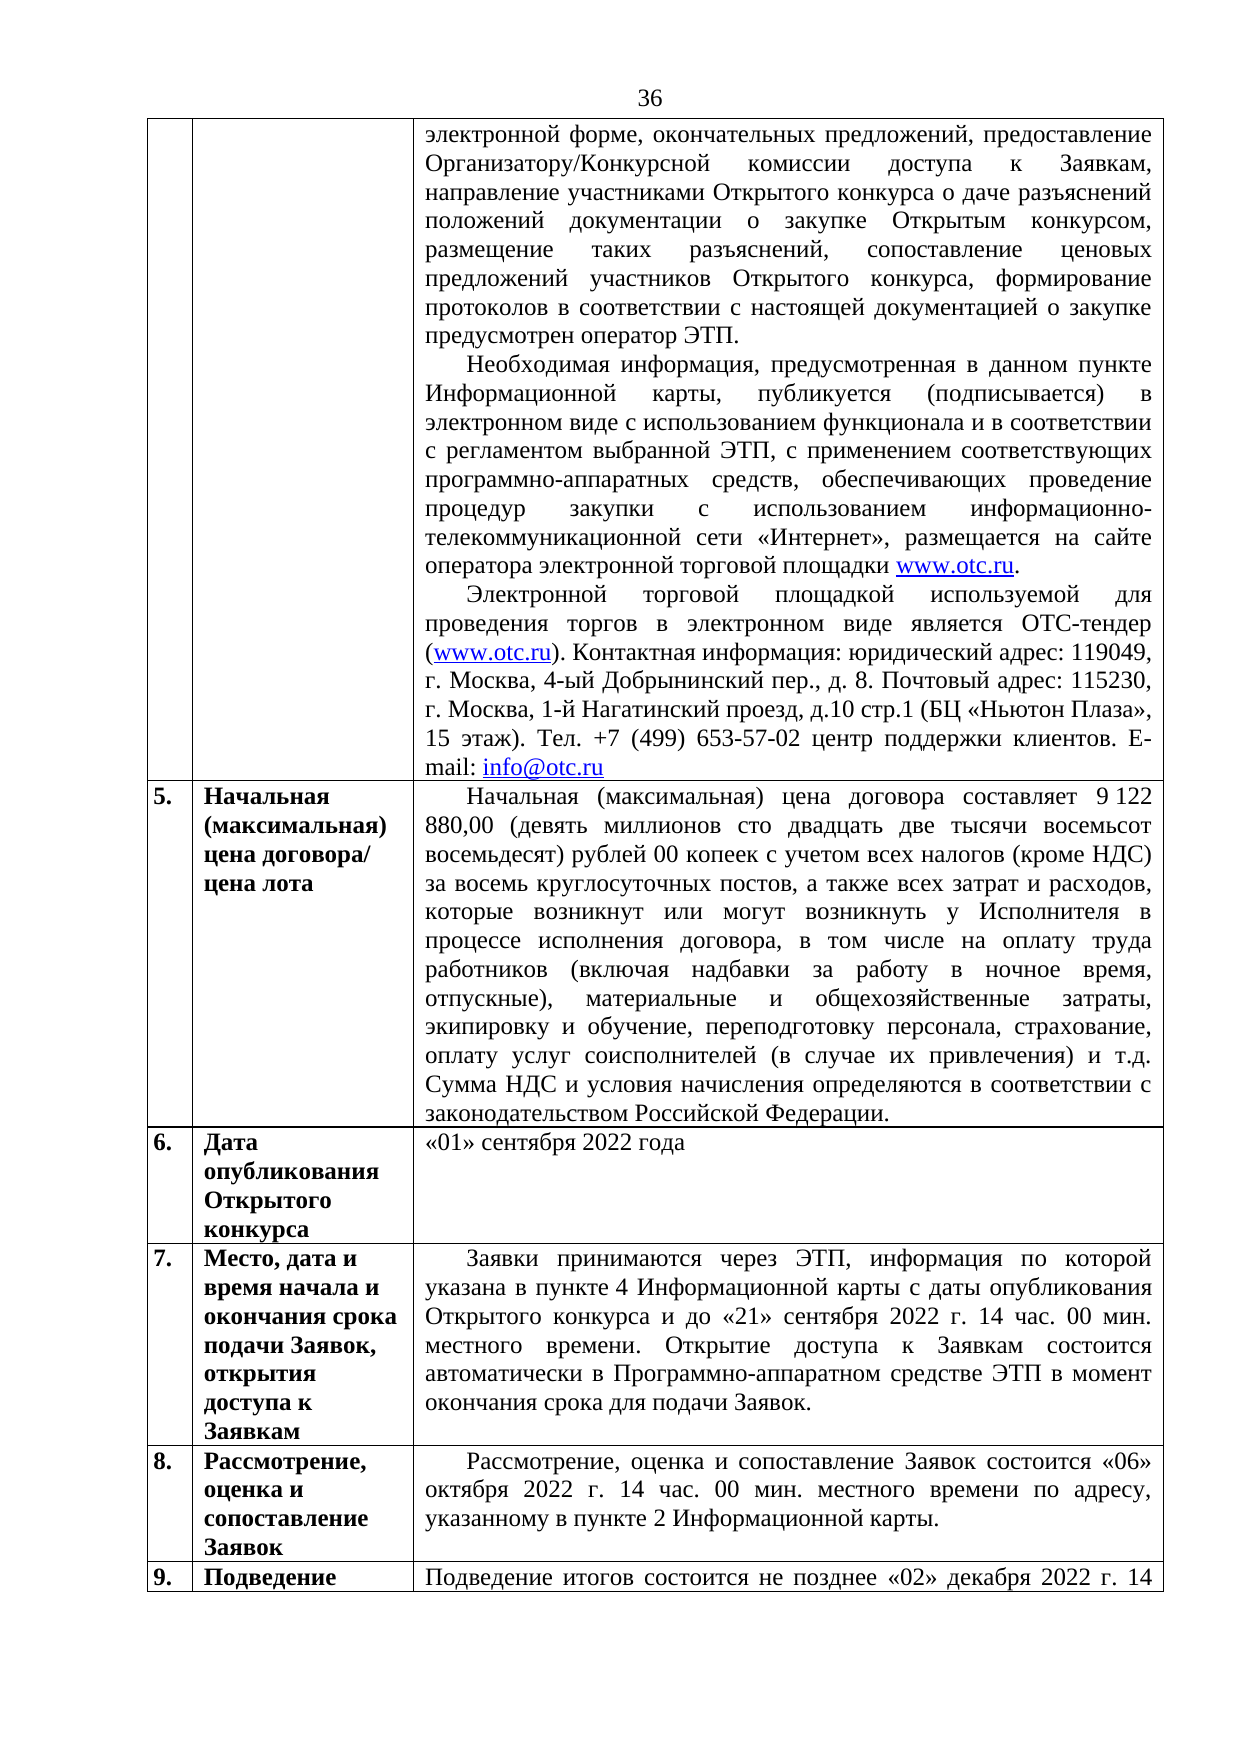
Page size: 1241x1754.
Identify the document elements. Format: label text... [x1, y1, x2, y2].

table_cell 6. [148, 1128, 192, 1242]
table_cell Рассмотрение, оценка и сопоставление Заявок [193, 1446, 413, 1561]
table_cell 8. [148, 1446, 192, 1561]
table_cell Начальная (максимальная) цена договора/ цена лота [193, 781, 413, 1126]
table_cell 7. [148, 1244, 192, 1445]
table_cell 5. [148, 781, 192, 1126]
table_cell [414, 1562, 1163, 1591]
table_cell Заявки принимаются через ЭТП, информация по которой указана в пункте 4 Информационной карты с даты опубликования Открытого конкурса и до «21» сентября 2022 г. 14 час. 00 мин. местного времени. Открытие доступа к Заявкам состоится автоматически в Программно-аппаратном средстве ЭТП в момент окончания срока для подачи Заявок. [414, 1244, 1163, 1445]
table_cell 9. [148, 1562, 192, 1591]
table_cell 4. [148, 119, 192, 780]
table_cell Рассмотрение, оценка и сопоставление Заявок состоится «06» октября 2022 г. 14 час. 00 мин. местного времени по адресу, указанному в пункте 2 Информационной карты. [414, 1446, 1163, 1561]
table_cell Дата опубликования Открытого конкурса [193, 1128, 413, 1242]
table_cell Начальная (максимальная) цена договора составляет 9 122 880,00 (девять миллионов сто двадцать две тысячи восемьсот восемьдесят) рублей 00 копеек с учетом всех налогов (кроме НДС) за восемь круглосуточных постов, а также всех затрат и расходов, которые возникнут или могут возникнуть у Исполнителя в процессе исполнения договора, в том числе на оплату труда работников (включая надбавки за работу в ночное время, отпускные), материальные и общехозяйственные затраты, экипировку и обучение, переподготовку персонала, страхование, оплату услуг соисполнителей (в случае их привлечения) и т.д. Сумма НДС и условия начисления определяются в соответствии с законодательством Российской Федерации. [414, 781, 1163, 1126]
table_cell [193, 119, 413, 780]
table_cell «01» сентября 2022 года [414, 1128, 1163, 1242]
table_cell Место, дата и время начала и окончания срока подачи Заявок, открытия доступа к Заявкам [193, 1244, 413, 1445]
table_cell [414, 119, 1163, 780]
table_cell Подведение итогов [193, 1562, 413, 1591]
